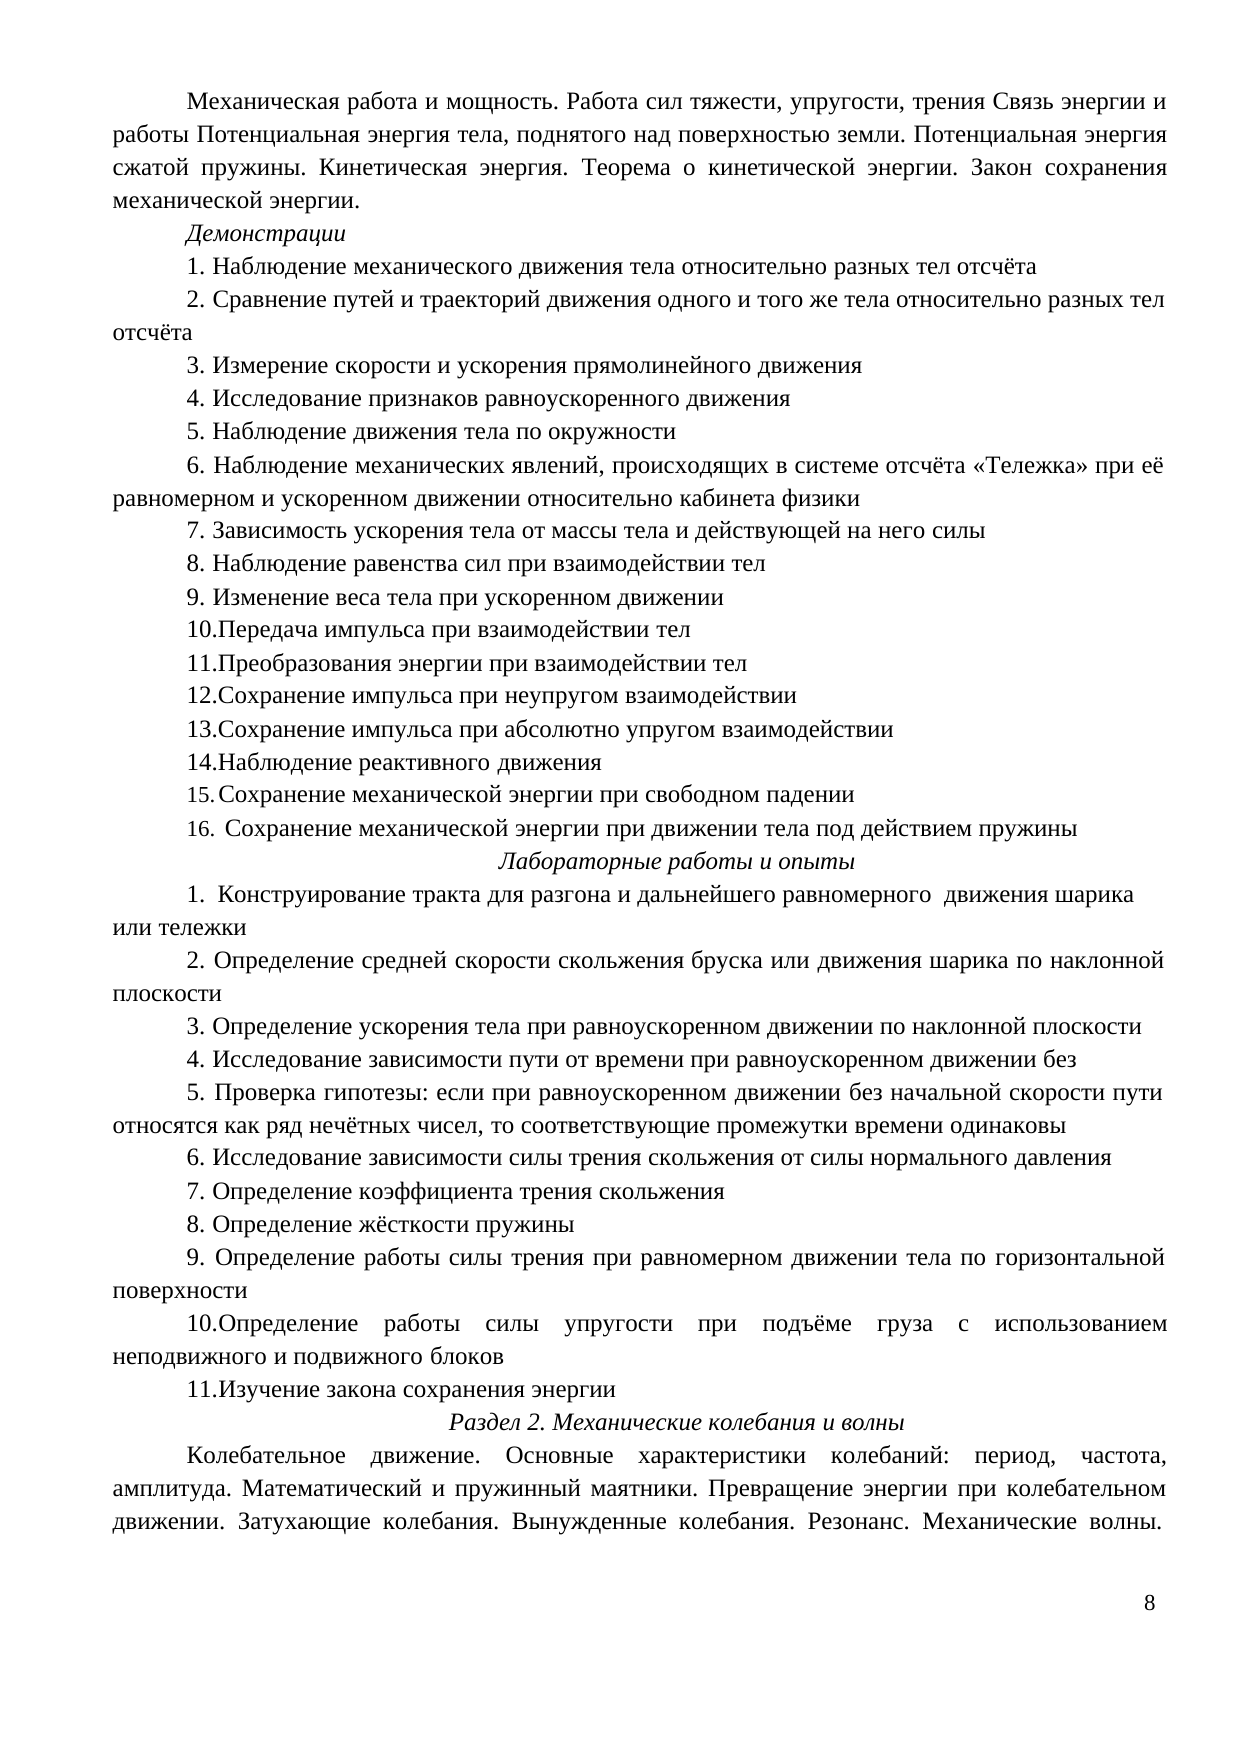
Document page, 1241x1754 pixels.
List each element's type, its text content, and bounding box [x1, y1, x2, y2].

list Проверка гипотезы: если при равноускоренном движении без начальной скорости пути относятся как ряд нечётных чисел, то соответствующие промежутки времени одинаковы [112, 1077, 1166, 1139]
text 13.Сохранение импульса при абсолютно упругом взаимодействии 14.Наблюдение реактивного движения [186, 714, 896, 776]
list Наблюдение механических явлений, происходящих в системе отсчёта «Тележка» при её равномерном и ускоренном движении относительно кабинета физики [112, 450, 1167, 511]
list Зависимость ускорения тела от массы тела и действующей на него силы [186, 516, 1211, 544]
text Механическая работа и мощность. Работа сил тяжести, упругости, трения Связь энергии и работы Потенциальная энергия тела, поднятого над поверхностью земли. Потенциальная энергия сжатой пружины. Кинетическая энергия. Теорема о кинетической энергии. Закон сохранения механической энергии. [112, 86, 1168, 213]
list Наблюдение механического движения тела относительно разных тел отсчёта [186, 251, 1211, 280]
list Определение коэффициента трения скольжения [186, 1176, 1211, 1204]
list Сравнение путей и траекторий движения одного и того же тела относительно разных тел отсчёта [112, 284, 1166, 346]
list Изменение веса тела при ускоренном движении 10.Передача импульса при взаимодействии тел 11.Преобразования энергии при взаимодействии тел 12.Сохранение импульса при неупругом взаимодействии [186, 582, 798, 709]
list Определение жёсткости пружины [186, 1209, 1211, 1237]
list Конструирование тракта для разгона и дальнейшего равномерного движения шарика или тележки [112, 879, 1167, 941]
list Исследование признаков равноускоренного движения [186, 383, 1211, 412]
text Колебательное движение. Основные характеристики колебаний: период, частота, амплитуда. Математический и пружинный маятники. Превращение энергии при колебательном движении. Затухающие колебания. Вынужденные колебания. Резонанс. Механические волны. [112, 1440, 1167, 1534]
list Определение работы силы трения при равномерном движении тела по горизонтальной поверхности [112, 1242, 1167, 1304]
text Демонстрации [186, 218, 1211, 247]
list Изучение закона сохранения энергии [186, 1374, 1211, 1403]
list Определение работы силы упругости при подъёме груза с использованием неподвижного и подвижного блоков [112, 1308, 1168, 1370]
list Измерение скорости и ускорения прямолинейного движения [186, 350, 1211, 379]
list Исследование зависимости пути от времени при равноускоренном движении без [186, 1044, 1211, 1073]
list Определение ускорения тела при равноускоренном движении по наклонной плоскости [186, 1012, 1211, 1040]
list Наблюдение равенства сил при взаимодействии тел [186, 548, 1211, 577]
list Сохранение механической энергии при свободном падении [186, 780, 1211, 809]
text Раздел 2. Механические колебания и волны [449, 1407, 1211, 1435]
text Лабораторные работы и опыты [499, 846, 1211, 875]
list Сохранение механической энергии при движении тела под действием пружины [186, 813, 1211, 842]
list Определение средней скорости скольжения бруска или движения шарика по наклонной плоскости [112, 945, 1167, 1007]
list Наблюдение движения тела по окружности [186, 416, 1211, 445]
list Исследование зависимости силы трения скольжения от силы нормального давления [186, 1143, 1211, 1172]
